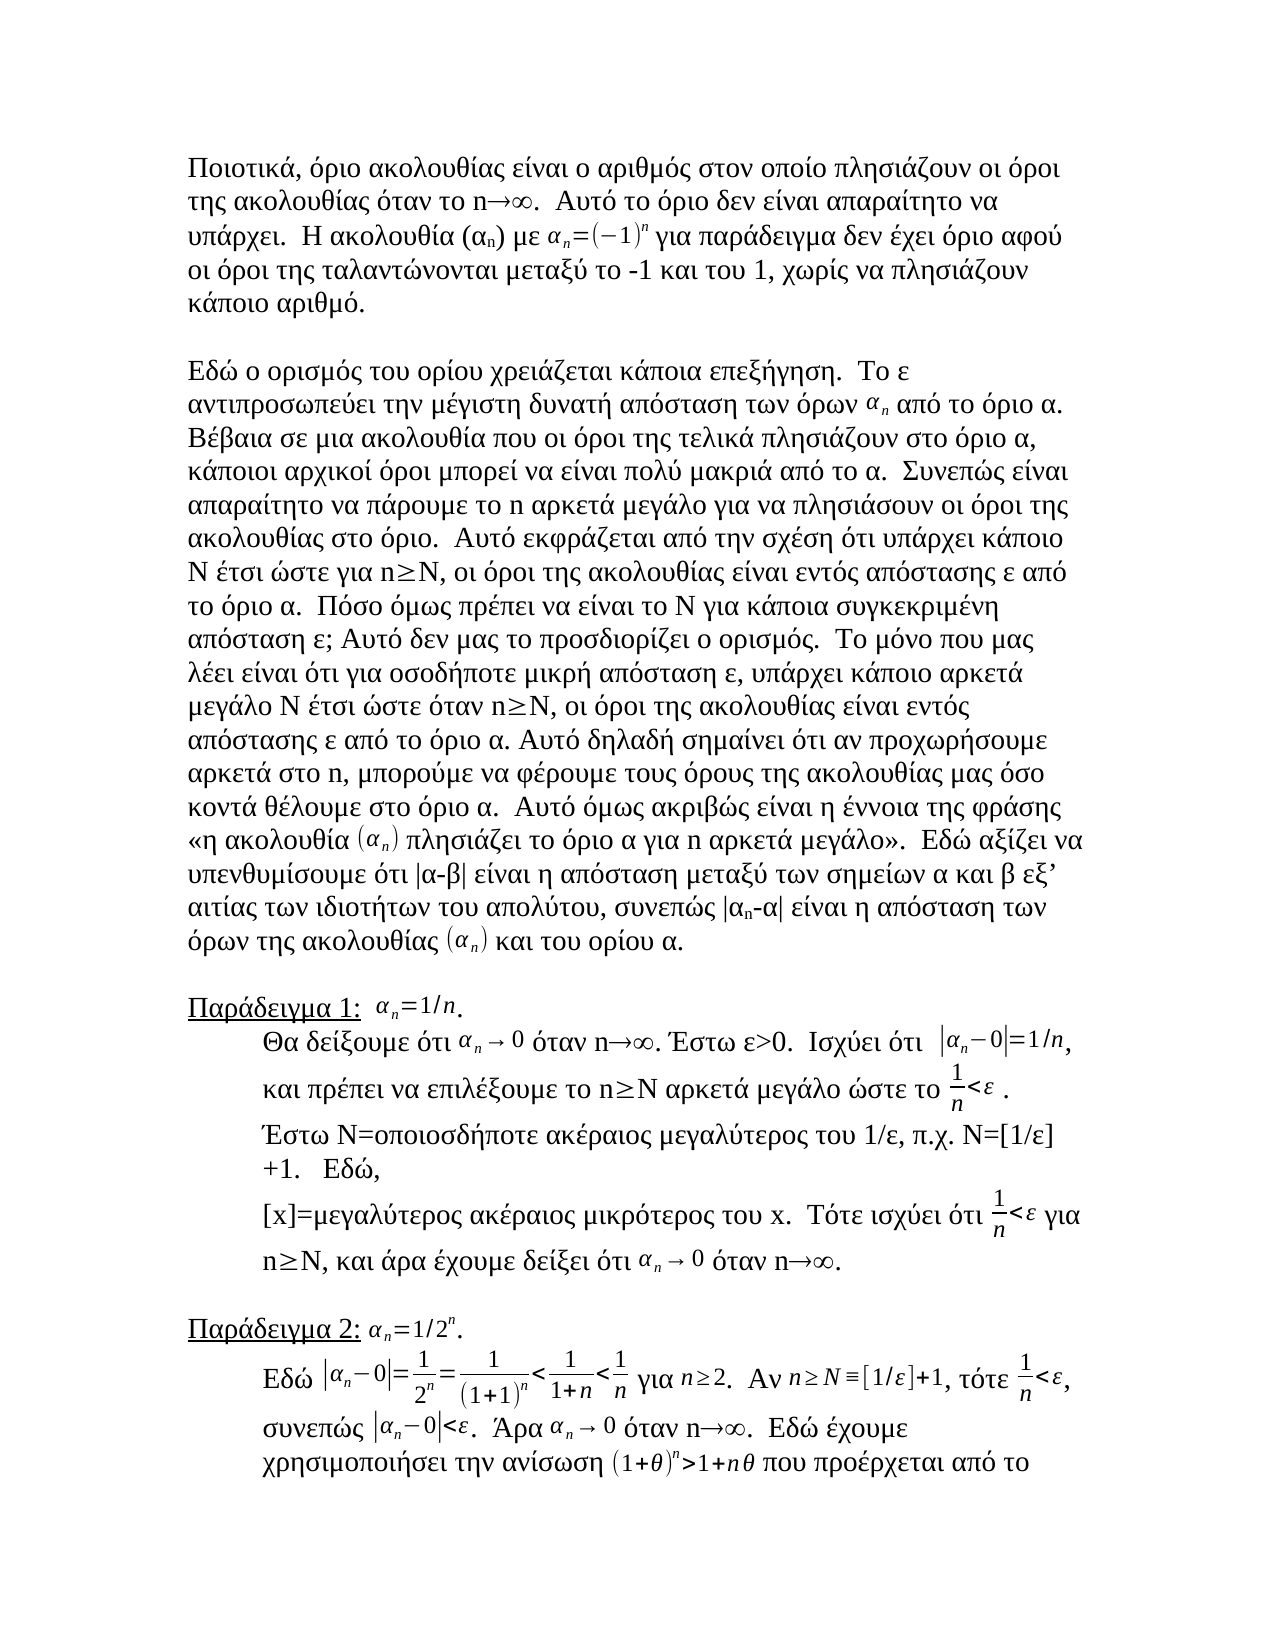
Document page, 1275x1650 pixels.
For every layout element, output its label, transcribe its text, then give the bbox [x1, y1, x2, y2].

text Παράδειγμα 2: . [187, 1311, 1087, 1345]
text Θα δείξουμε ότι όταν n. Έστω ε>0. Ισχύει ότι , και πρέπει να επιλέξουμε το nΝ αρκετά μεγάλο ώστε το . Έστω Ν=οποιοσδήποτε ακέραιος μεγαλύτερος του 1/ε, π.χ. Ν=[1/ε]+1. Εδώ, [262, 1024, 1087, 1184]
text Ποιοτικά, όριο ακολουθίας είναι ο αριθμός στον οποίο πλησιάζουν οι όροι της ακολουθίας όταν το n. Αυτό το όριο δεν είναι απαραίτητο να υπάρχει. Η ακολουθία (αn) με για παράδειγμα δεν έχει όριο αφού οι όροι της ταλαντώνονται μεταξύ το -1 και του 1, χωρίς να πλησιάζουν κάποιο αριθμό. [187, 150, 1087, 319]
text Εδώ ο ορισμός του ορίου χρειάζεται κάποια επεξήγηση. Το ε αντιπροσωπεύει την μέγιστη δυνατή απόσταση των όρων από το όριο α. Βέβαια σε μια ακολουθία που οι όροι της τελικά πλησιάζουν στο όριο α, κάποιοι αρχικοί όροι μπορεί να είναι πολύ μακριά από το α. Συνεπώς είναι απαραίτητο να πάρουμε το n αρκετά μεγάλο για να πλησιάσουν οι όροι της ακολουθίας στο όριο. Αυτό εκφράζεται από την σχέση ότι υπάρχει κάποιο Ν έτσι ώστε για nN, οι όροι της ακολουθίας είναι εντός απόστασης ε από το όριο α. Πόσο όμως πρέπει να είναι το Ν για κάποια συγκεκριμένη απόσταση ε; Αυτό δεν μας το προσδιορίζει ο ορισμός. Το μόνο που μας λέει είναι ότι για οσοδήποτε μικρή απόσταση ε, υπάρχει κάποιο αρκετά μεγάλο Ν έτσι ώστε όταν nN, οι όροι της ακολουθίας είναι εντός απόστασης ε από το όριο α. Αυτό δηλαδή σημαίνει ότι αν προχωρήσουμε αρκετά στο n, μπορούμε να φέρουμε τους όρους της ακολουθίας μας όσο κοντά θέλουμε στο όριο α. Αυτό όμως ακριβώς είναι η έννοια της φράσης «η ακολουθία πλησιάζει το όριο α για n αρκετά μεγάλο». Εδώ αξίζει να υπενθυμίσουμε ότι |α-β| είναι η απόσταση μεταξύ των σημείων α και β εξ’ αιτίας των ιδιοτήτων του απολύτου, συνεπώς |αn-α| είναι η απόσταση των όρων της ακολουθίας και του ορίου α. [187, 353, 1087, 957]
text Παράδειγμα 1: . [187, 990, 1087, 1024]
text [262, 1345, 1087, 1478]
text [x]=μεγαλύτερος ακέραιος μικρότερος του x. Τότε ισχύει ότι για nΝ, και άρα έχουμε δείξει ότι όταν n. [262, 1184, 1087, 1277]
